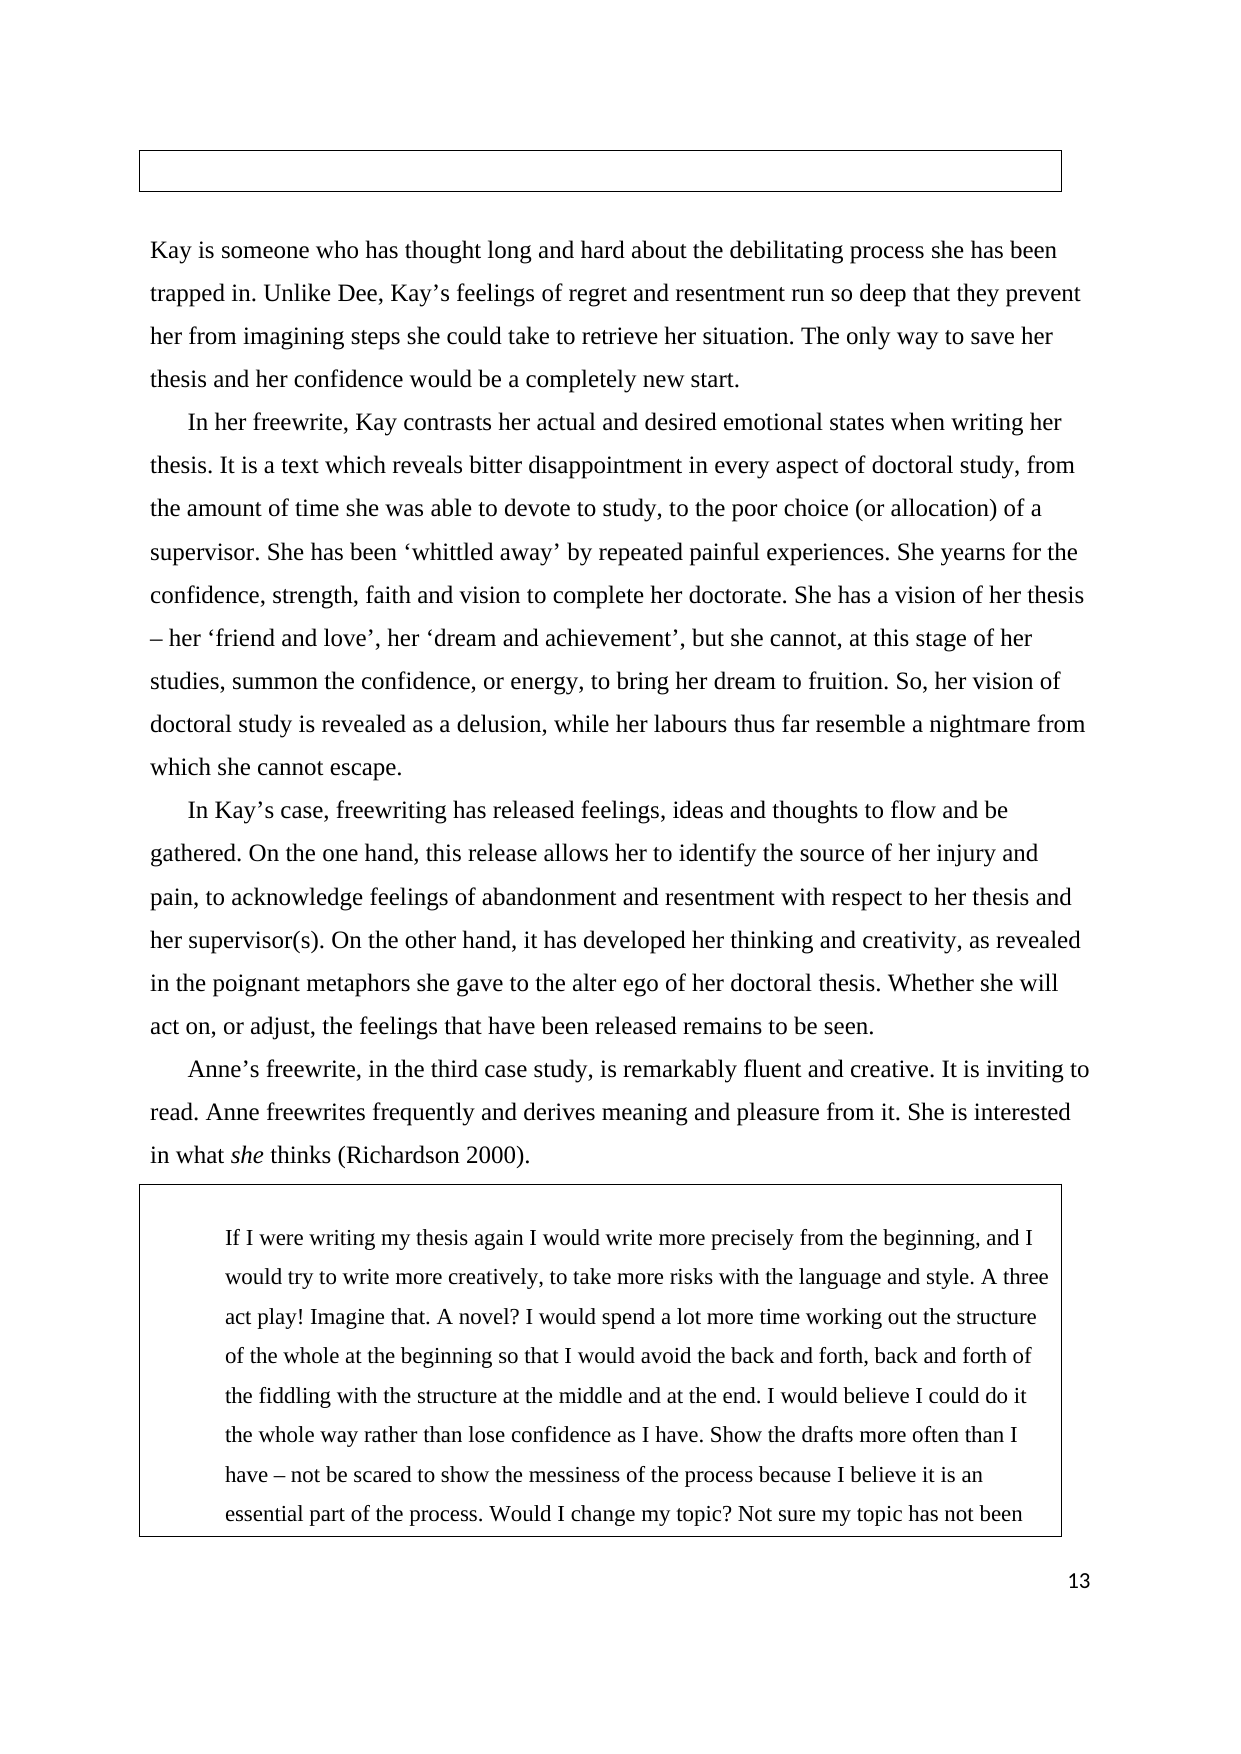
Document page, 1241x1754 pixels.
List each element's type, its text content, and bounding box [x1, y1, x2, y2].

text Kay is someone who has thought long and hard about the debilitating process she has been trapped in. Unlike Dee, Kay’s feelings of regret and resentment run so deep that they prevent her from imagining steps she could take to retrieve her situation. The only way to save her thesis and her confidence would be a completely new start. [150, 235, 1090, 393]
text In Kay’s case, freewriting has released feelings, ideas and thoughts to flow and be gathered. On the one hand, this release allows her to identify the source of her injury and pain, to acknowledge feelings of abandonment and resentment with respect to her thesis and her supervisor(s). On the other hand, it has developed her thinking and creativity, as revealed in the poignant metaphors she gave to the alter ego of her doctoral thesis. Whether she will act on, or adjust, the feelings that have been released remains to be seen. [150, 795, 1090, 1040]
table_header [140, 151, 1061, 191]
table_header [140, 1185, 1061, 1536]
text In her freewrite, Kay contrasts her actual and desired emotional states when writing her thesis. It is a text which reveals bitter disappointment in every aspect of doctoral study, from the amount of time she was able to devote to study, to the poor choice (or allocation) of a supervisor. She has been ‘whittled away’ by repeated painful experiences. She yearns for the confidence, strength, faith and vision to complete her doctorate. She has a vision of her thesis – her ‘friend and love’, her ‘dream and achievement’, but she cannot, at this stage of her studies, summon the confidence, or energy, to bring her dream to fruition. So, her vision of doctoral study is revealed as a delusion, while her labours thus far resemble a nightmare from which she cannot escape. [150, 407, 1090, 781]
text Anne’s freewrite, in the third case study, is remarkably fluent and creative. It is inviting to read. Anne freewrites frequently and derives meaning and pleasure from it. She is interested in what she thinks (Richardson 2000). [150, 1054, 1090, 1169]
